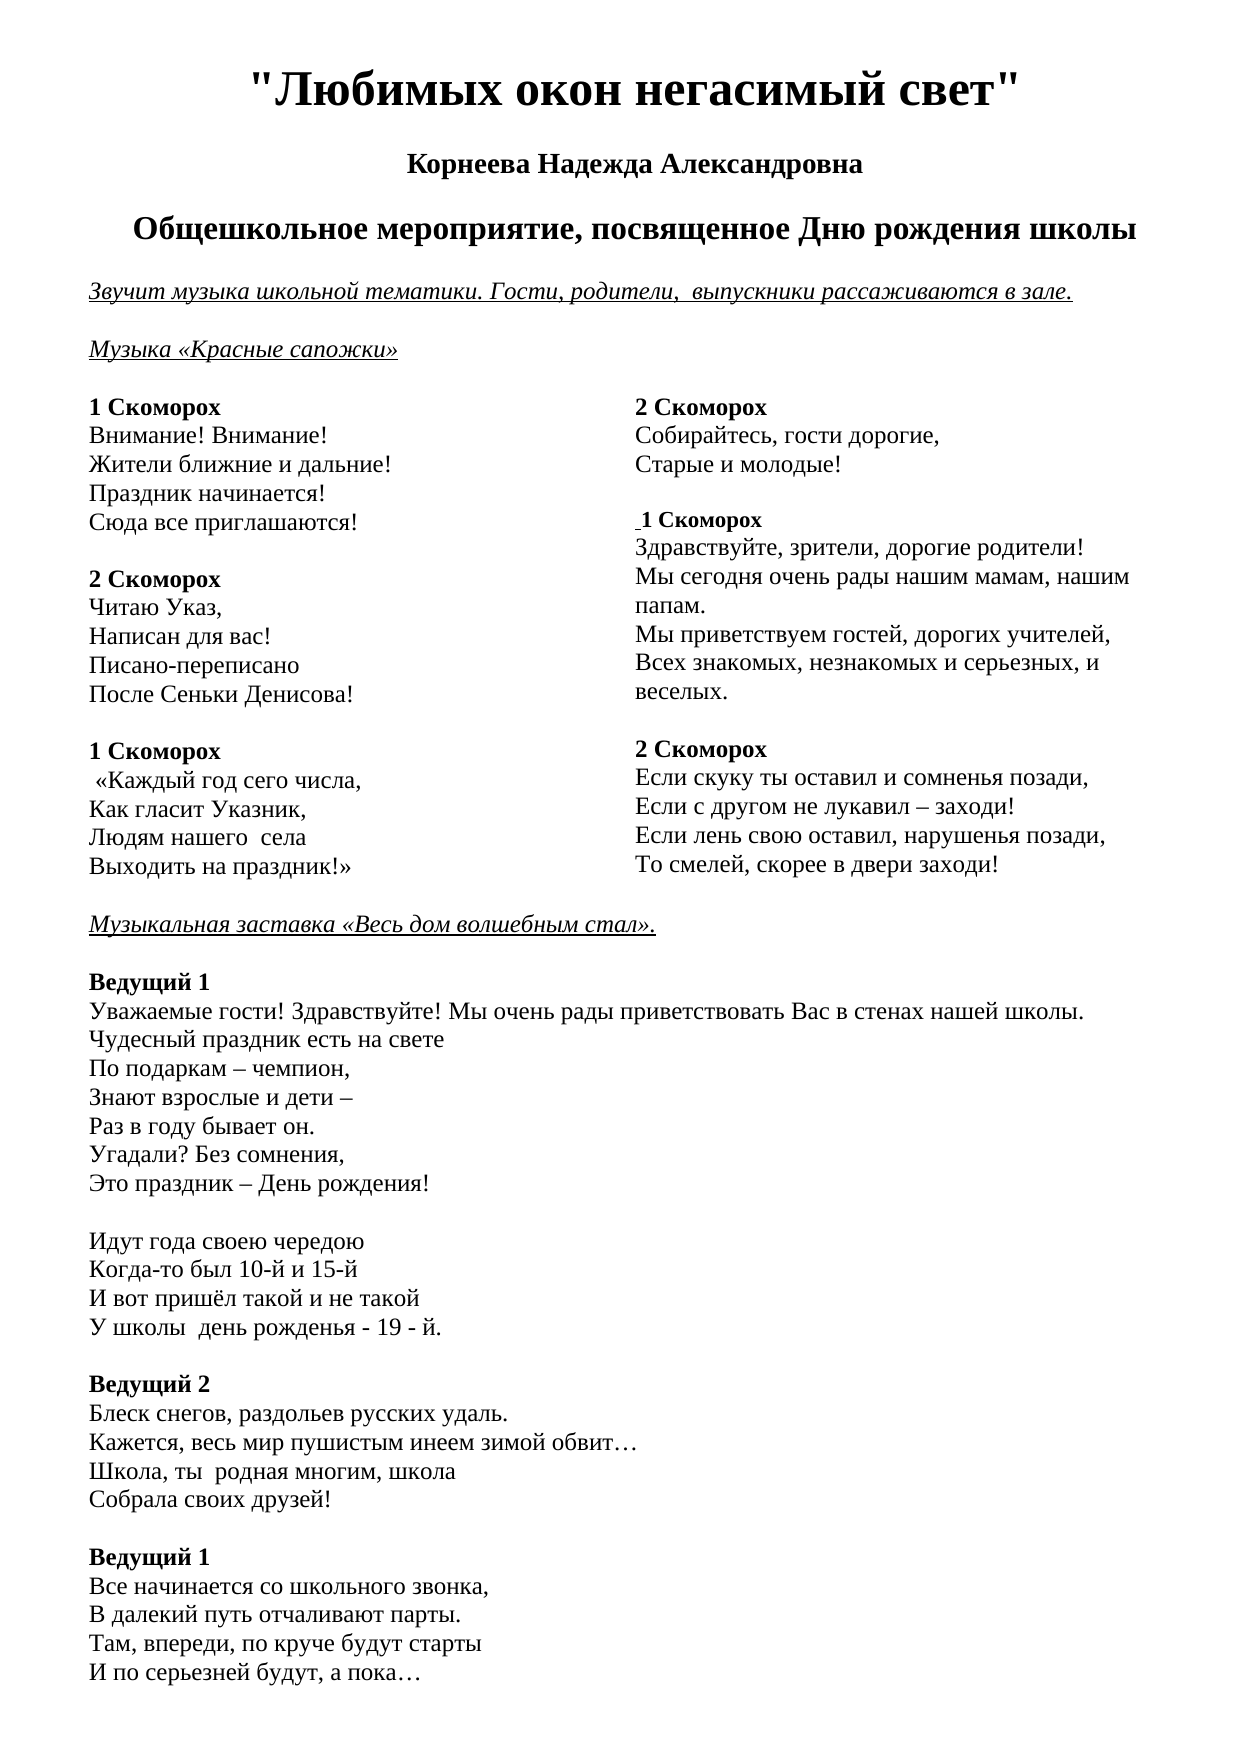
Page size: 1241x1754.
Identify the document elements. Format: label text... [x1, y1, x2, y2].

text 1 Скоморох [635, 506, 1181, 532]
text Ведущий 2 [89, 1369, 1181, 1398]
text 2 Скоморох [89, 564, 635, 592]
text «Каждый год сего числа, Как гласит Указник, Людям нашего села Выходить на праздник!» [89, 765, 635, 880]
text Раз в году бывает он. [89, 1111, 1181, 1139]
text Общешкольное мероприятие, посвященное Дню рождения школы [89, 208, 1181, 247]
text Знают взрослые и дети – [89, 1082, 1181, 1111]
text В далекий путь отчаливают парты. [89, 1599, 1181, 1628]
text Читаю Указ, Написан для вас! Писано-переписано После Сеньки Денисова! [89, 592, 635, 707]
text Это праздник – День рождения! [89, 1168, 1181, 1197]
text 1 Скоморох [89, 707, 635, 765]
text Собирайтесь, гости дорогие, Старые и молодые! [635, 421, 1181, 478]
text И по серьезней будут, а пока… [89, 1657, 1181, 1686]
text Здравствуйте, зрители, дорогие родители! Мы сегодня очень рады нашим мамам, нашим папам. Мы приветствуем гостей, дорогих учителей, Всех знакомых, незнакомых и серьезных, и веселых. [635, 532, 1181, 705]
text 2 Скоморох [635, 392, 1181, 421]
text Уважаемые гости! Здравствуйте! Мы очень рады приветствовать Вас в стенах нашей школы. [89, 996, 1181, 1024]
text Музыка «Красные сапожки» [89, 334, 1181, 363]
text Корнеева Надежда Александровна [89, 146, 1181, 179]
text Внимание! Внимание! Жители ближние и дальние! Праздник начинается! Сюда все приглашаются! [89, 421, 635, 564]
text 2 Скоморох [635, 734, 1181, 762]
text "Любимых окон негасимый свет" [89, 59, 1181, 117]
text Если скуку ты оставил и сомненья позади, Если с другом не лукавил – заходи! Если лень свою оставил, нарушенья позади, То смелей, скорее в двери заходи! [635, 762, 1181, 877]
text Все начинается со школьного звонка, [89, 1571, 1181, 1599]
text Чудесный праздник есть на свете [89, 1024, 1181, 1053]
text Угадали? Без сомнения, [89, 1139, 1181, 1168]
text Звучит музыка школьной тематики. Гости, родители, выпускники рассаживаются в зале. [89, 276, 1181, 305]
text Ведущий 1 [89, 1542, 1181, 1571]
text Ведущий 1 [89, 967, 1181, 996]
text Идут года своею чередою Когда-то был 10-й и 15-й И вот пришёл такой и не такой У школы день рожденья - 19 - й. [89, 1226, 1181, 1341]
text Блеск снегов, раздольев русских удаль. Кажется, весь мир пушистым инеем зимой обвит… Школа, ты родная многим, школа Собрала своих друзей! [89, 1398, 1181, 1513]
text Там, впереди, по круче будут старты [89, 1628, 1181, 1657]
text 1 Скоморох [89, 392, 635, 421]
text По подаркам – чемпион, [89, 1053, 1181, 1082]
text Музыкальная заставка «Весь дом волшебным стал». [89, 909, 1181, 938]
